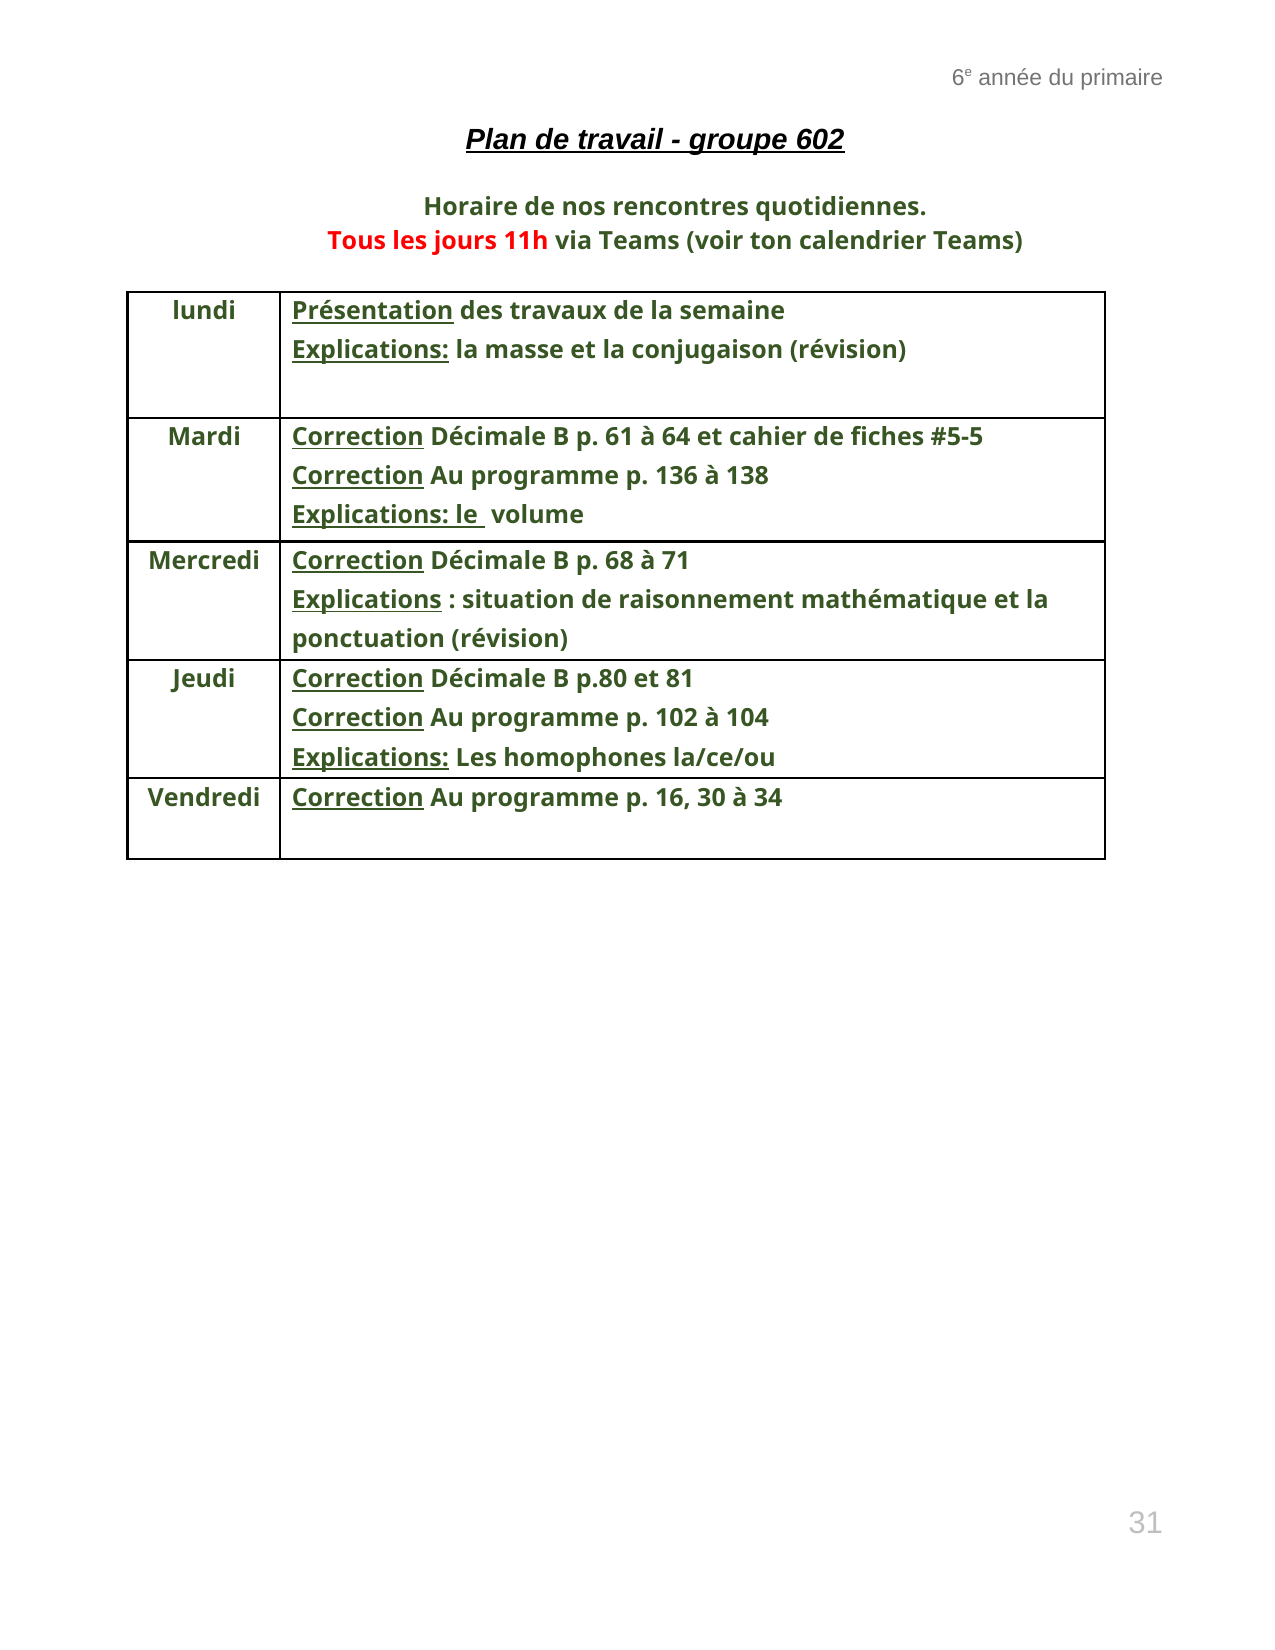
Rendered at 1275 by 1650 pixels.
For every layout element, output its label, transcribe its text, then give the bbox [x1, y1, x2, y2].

text Horaire de nos rencontres quotidiennes. [187, 189, 1163, 223]
table_header Présentation des travaux de la semaine Explications: la masse et la conjugaison (révision) [281, 293, 1104, 417]
table_cell Mardi [129, 419, 279, 540]
table_cell Correction Décimale B p. 61 à 64 et cahier de fiches #5-5 Correction Au programme p. 136 à 138 Explications: le volume [281, 419, 1104, 540]
table_cell Correction Décimale B p.80 et 81 Correction Au programme p. 102 à 104 Explications: Les homophones la/ce/ou [281, 661, 1104, 777]
table_header lundi [129, 293, 279, 417]
text Tous les jours 11h via Teams (voir ton calendrier Teams) [187, 223, 1163, 257]
text Plan de travail - groupe 602 [150, 122, 1163, 155]
table_cell Correction Décimale B p. 68 à 71 Explications : situation de raisonnement mathématique et la ponctuation (révision) [281, 543, 1104, 659]
table_cell Mercredi [129, 543, 279, 659]
table_cell Correction Au programme p. 16, 30 à 34 [281, 779, 1104, 858]
table_cell Jeudi [129, 661, 279, 777]
table_cell Vendredi [129, 779, 279, 858]
